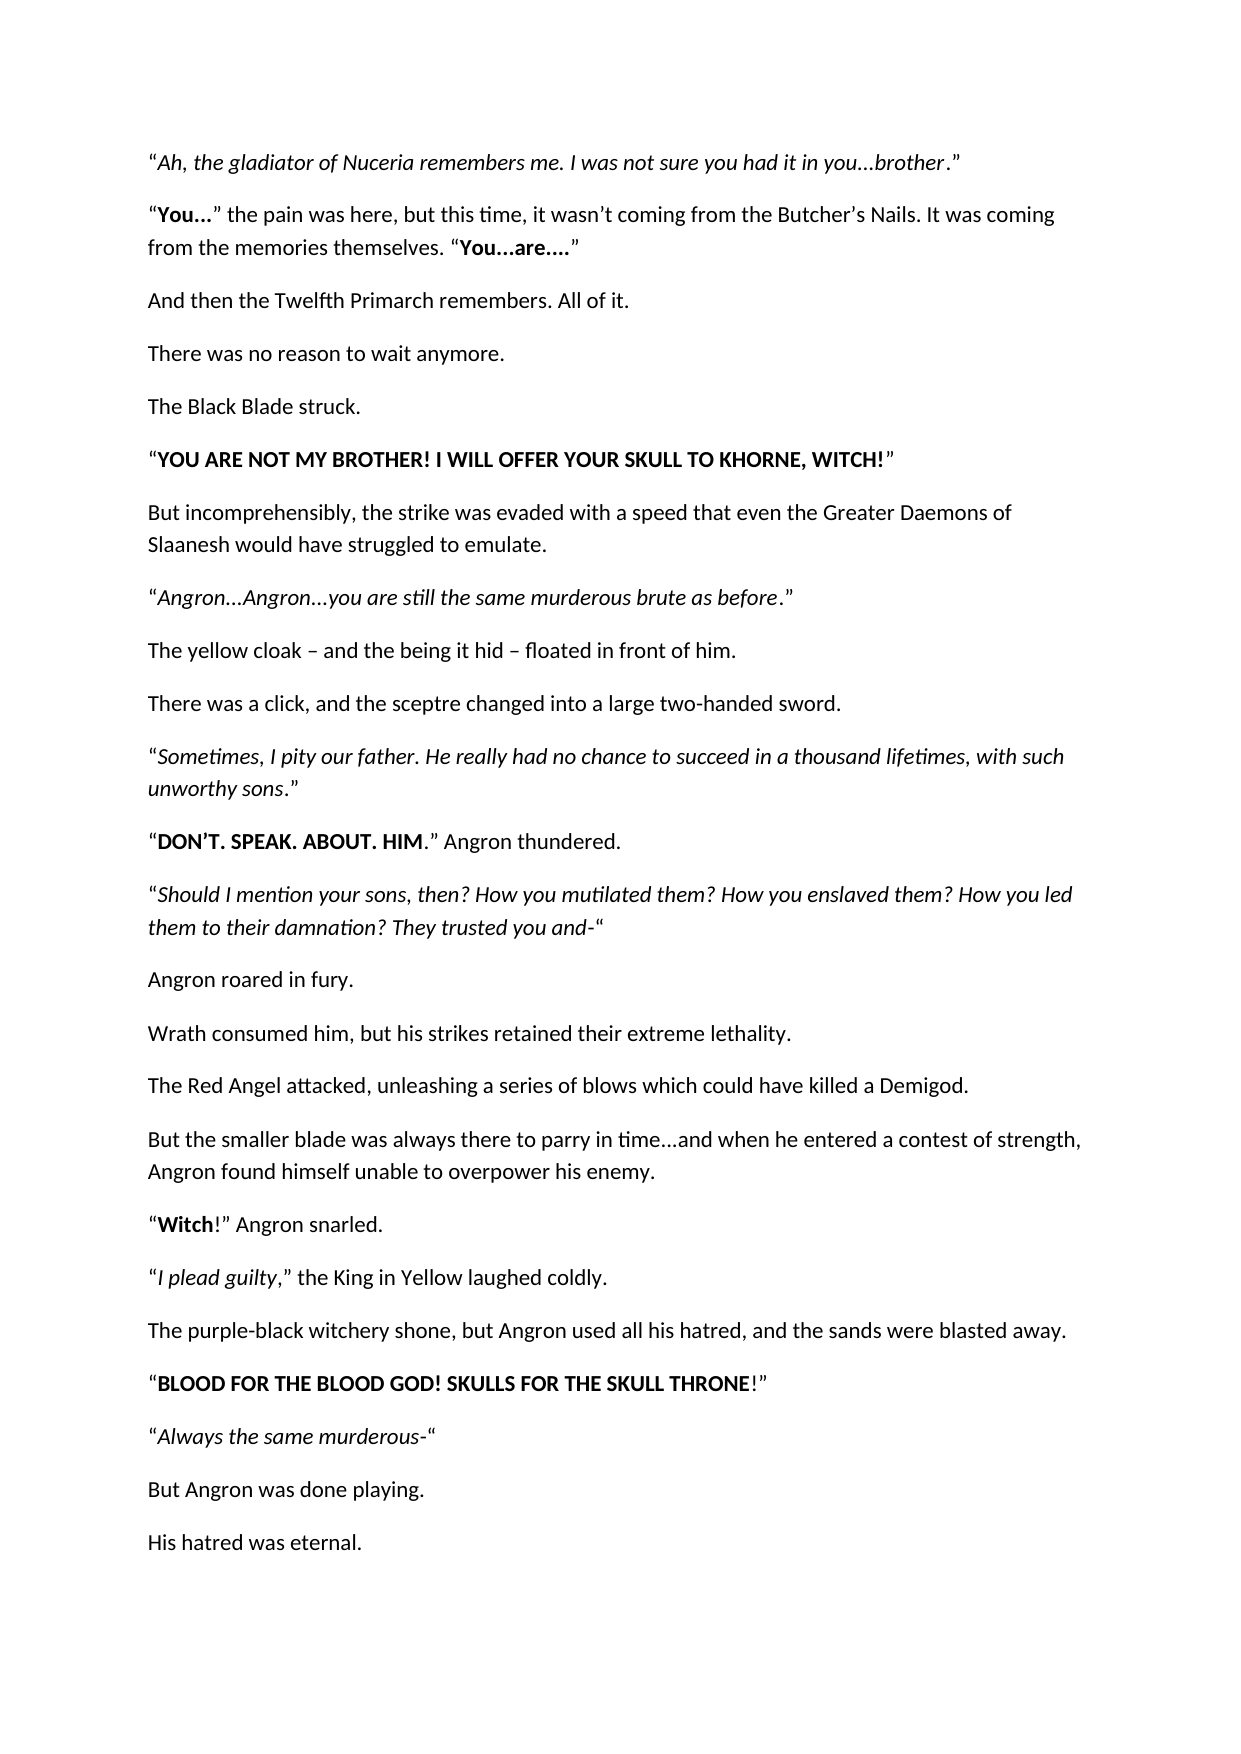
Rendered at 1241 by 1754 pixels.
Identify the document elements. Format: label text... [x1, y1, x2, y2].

text There was no reason to wait anymore. [148, 339, 1093, 367]
text Angron roared in fury. [148, 966, 1093, 994]
text “Sometimes, I pity our father. He really had no chance to succeed in a thousand lifetimes, with such unworthy sons.” [148, 742, 1093, 802]
text And then the Twelfth Primarch remembers. All of it. [148, 286, 1093, 314]
text The purple-black witchery shone, but Angron used all his hatred, and the sands were blasted away. [148, 1316, 1093, 1344]
text “Witch!” Angron snarled. [148, 1210, 1093, 1238]
text “Angron...Angron...you are still the same murderous brute as before.” [148, 583, 1093, 611]
text “Should I mention your sons, then? How you mutilated them? How you enslaved them? How you led them to their damnation? They trusted you and-“ [148, 880, 1093, 941]
text There was a click, and the sceptre changed into a large two-handed sword. [148, 689, 1093, 717]
text The Black Blade struck. [148, 392, 1093, 420]
text “Ah, the gladiator of Nuceria remembers me. I was not sure you had it in you...brother.” [148, 148, 1093, 176]
text “DON’T. SPEAK. ABOUT. HIM.” Angron thundered. [148, 827, 1093, 855]
text “BLOOD FOR THE BLOOD GOD! SKULLS FOR THE SKULL THRONE!” [148, 1369, 1093, 1397]
text His hatred was eternal. [148, 1528, 1093, 1556]
text But the smaller blade was always there to parry in time...and when he entered a contest of strength, Angron found himself unable to overpower his enemy. [148, 1125, 1093, 1185]
text “I plead guilty,” the King in Yellow laughed coldly. [148, 1263, 1093, 1291]
text Wrath consumed him, but his strikes retained their extreme lethality. [148, 1019, 1093, 1047]
text But Angron was done playing. [148, 1475, 1093, 1503]
text “You...” the pain was here, but this time, it wasn’t coming from the Butcher’s Nails. It was coming from the memories themselves. “You...are....” [148, 201, 1093, 261]
text “Always the same murderous-“ [148, 1422, 1093, 1450]
text The Red Angel attacked, unleashing a series of blows which could have killed a Demigod. [148, 1072, 1093, 1100]
text The yellow cloak – and the being it hid – floated in front of him. [148, 636, 1093, 664]
text “YOU ARE NOT MY BROTHER! I WILL OFFER YOUR SKULL TO KHORNE, WITCH!” [148, 445, 1093, 473]
text But incomprehensibly, the strike was evaded with a speed that even the Greater Daemons of Slaanesh would have struggled to emulate. [148, 498, 1093, 558]
